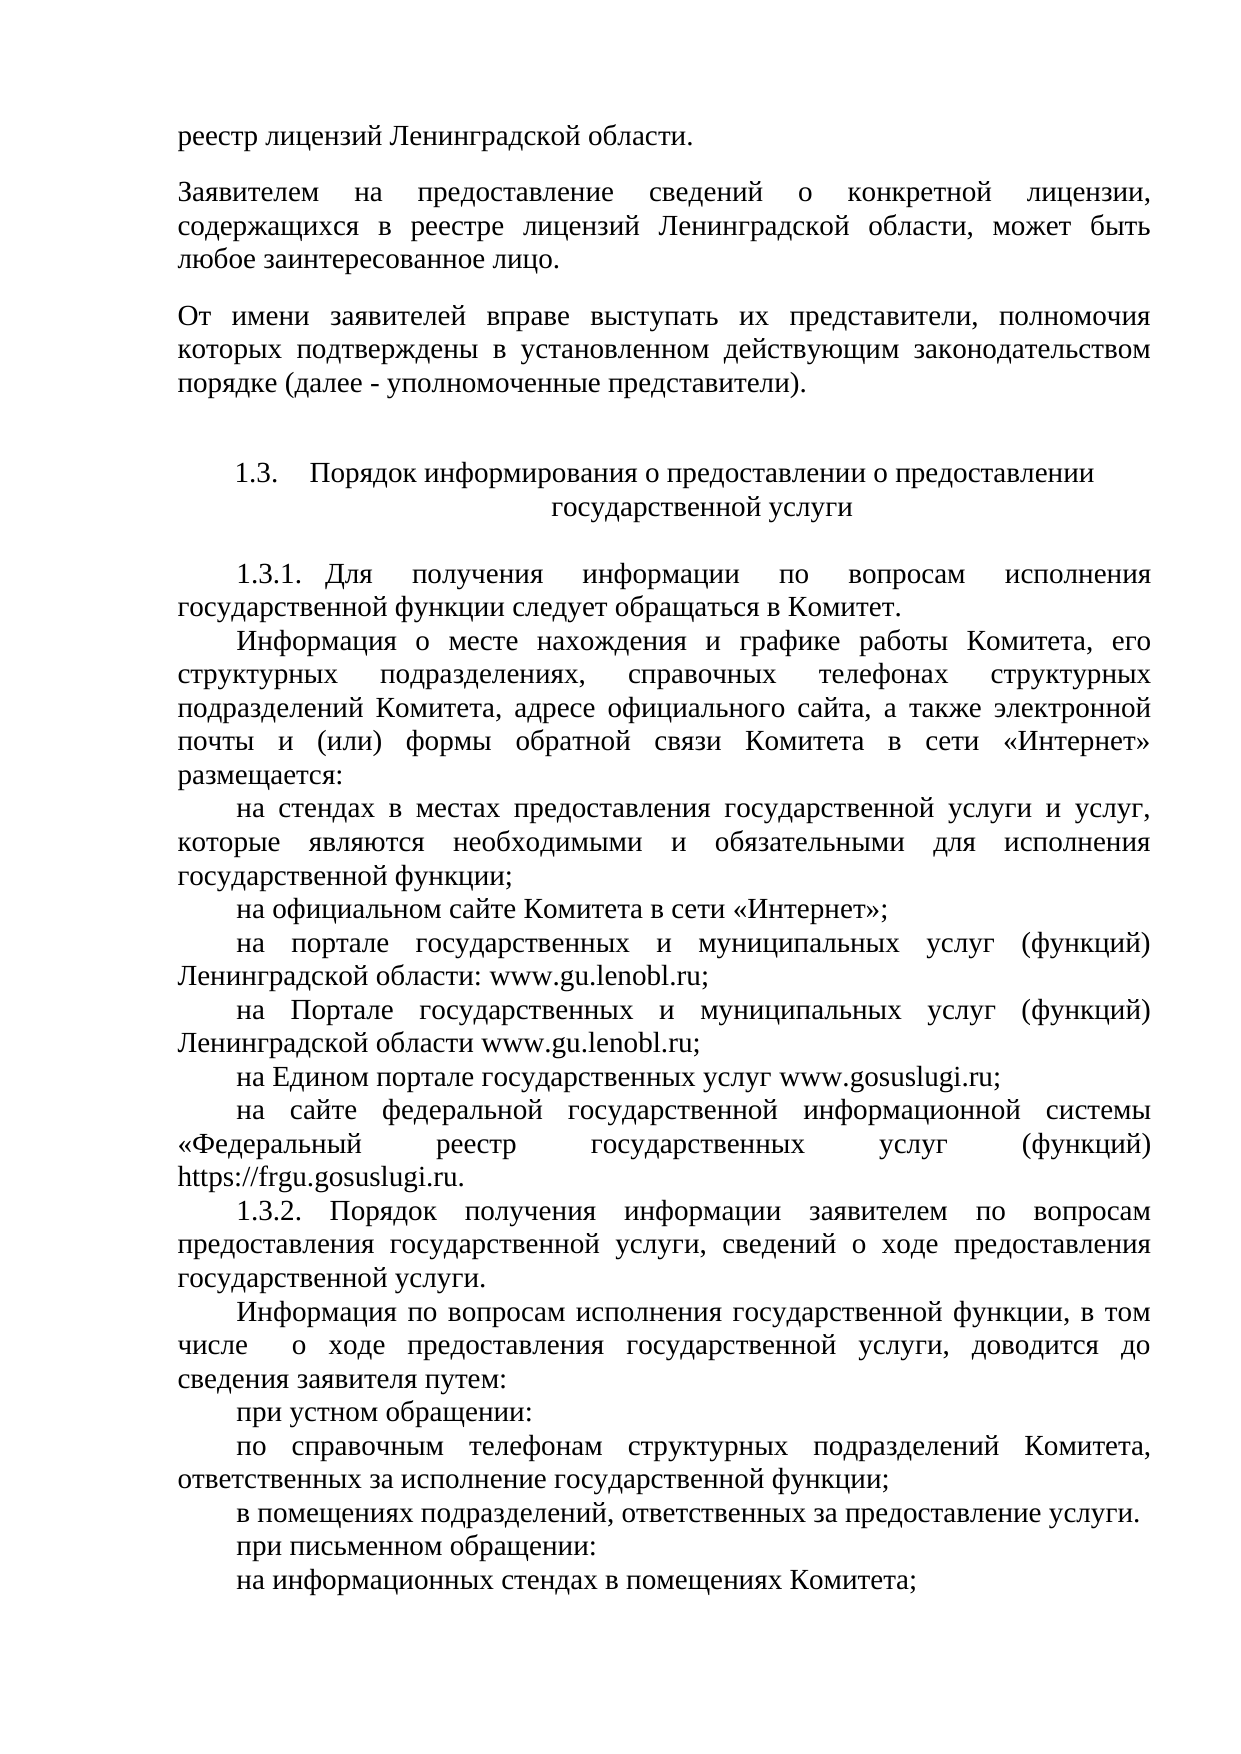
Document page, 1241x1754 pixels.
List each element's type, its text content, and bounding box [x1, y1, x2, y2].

text От имени заявителей вправе выступать их представители, полномочия которых подтверждены в установленном действующим законодательством порядке (далее - уполномоченные представители). [177, 298, 1152, 399]
text на сайте федеральной государственной информационной системы «Федеральный реестр государственных услуг (функций) https://frgu.gosuslugi.ru. [177, 1092, 1152, 1193]
text в помещениях подразделений, ответственных за предоставление услуги. [177, 1495, 1152, 1528]
text на стендах в местах предоставления государственной услуги и услуг, которые являются необходимыми и обязательными для исполнения государственной функции; [177, 791, 1152, 891]
text при устном обращении: [177, 1394, 1152, 1428]
text на официальном сайте Комитета в сети «Интернет»; [177, 891, 1152, 925]
text при письменном обращении: [177, 1528, 1152, 1562]
text на Едином портале государственных услуг www.gosuslugi.ru; [177, 1059, 1152, 1092]
text на портале государственных и муниципальных услуг (функций) Ленинградской области: www.gu.lenobl.ru; [177, 925, 1152, 992]
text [177, 118, 1152, 152]
text по справочным телефонам структурных подразделений Комитета, ответственных за исполнение государственной функции; [177, 1428, 1152, 1495]
text Информация о месте нахождения и графике работы Комитета, его структурных подразделениях, справочных телефонах структурных подразделений Комитета, адресе официального сайта, а также электронной почты и (или) формы обратной связи Комитета в сети «Интернет» размещается: [177, 623, 1152, 791]
text на информационных стендах в помещениях Комитета; [177, 1562, 1152, 1596]
text Информация по вопросам исполнения государственной функции, в том числе о ходе предоставления государственной услуги, доводится до сведения заявителя путем: [177, 1294, 1152, 1394]
text Заявителем на предоставление сведений о конкретной лицензии, содержащихся в реестре лицензий Ленинградской области, может быть любое заинтересованное лицо. [177, 174, 1152, 275]
list Порядок информирования о предоставлении о предоставлении государственной услуги [177, 455, 1152, 522]
list Для получения информации по вопросам исполнения государственной функции следует обращаться в Комитет. [177, 556, 1152, 623]
text на Портале государственных и муниципальных услуг (функций) Ленинградской области www.gu.lenobl.ru; [177, 992, 1152, 1059]
text 1.3.2. Порядок получения информации заявителем по вопросам предоставления государственной услуги, сведений о ходе предоставления государственной услуги. [177, 1193, 1152, 1294]
